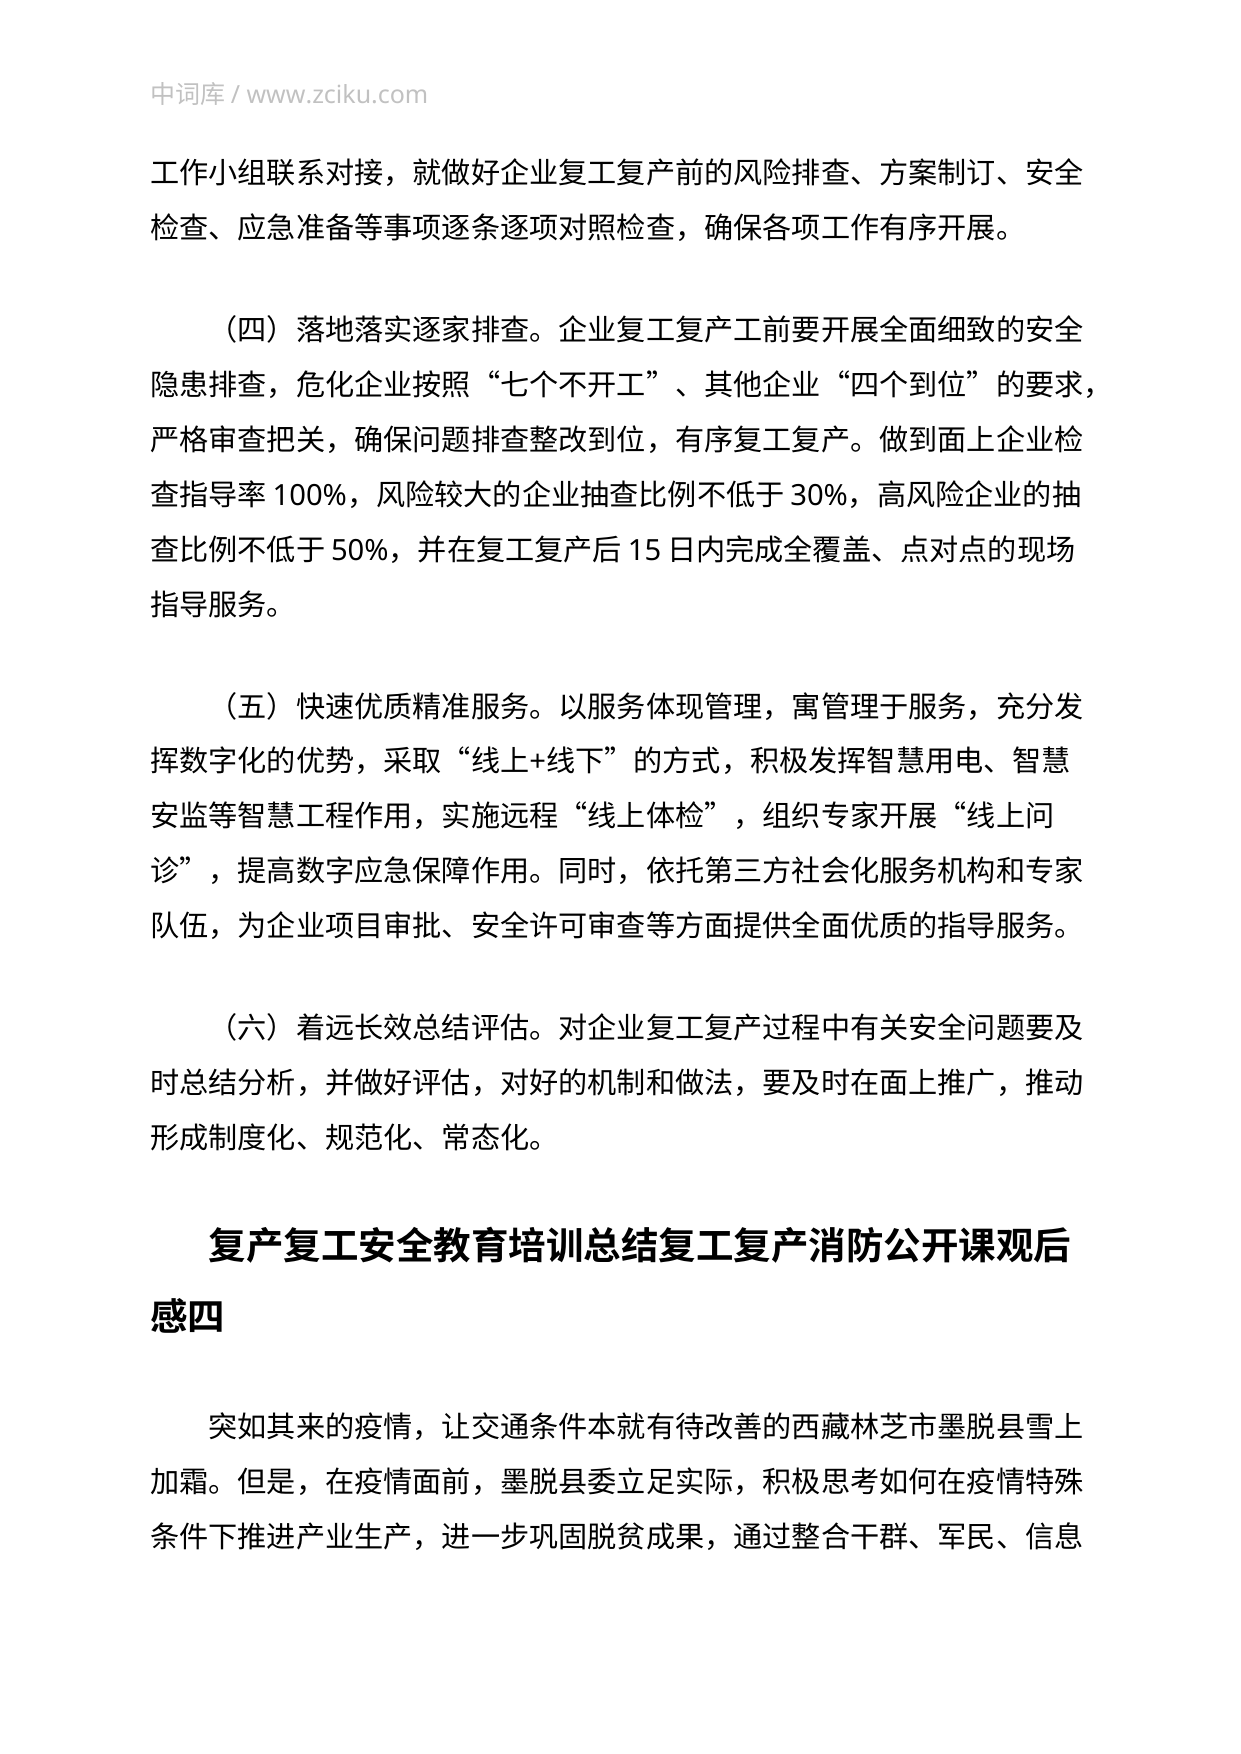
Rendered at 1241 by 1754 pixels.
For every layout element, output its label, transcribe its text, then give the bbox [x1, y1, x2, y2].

text 复产复工安全教育培训总结复工复产消防公开课观后感四 [150, 1216, 1090, 1341]
text （四）落地落实逐家排查。企业复工复产工前要开展全面细致的安全隐患排查，危化企业按照“七个不开工”、其他企业“四个到位”的要求，严格审查把关，确保问题排查整改到位，有序复工复产。做到面上企业检查指导率100%，风险较大的企业抽查比例不低于30%，高风险企业的抽查比例不低于50%，并在复工复产后15日内完成全覆盖、点对点的现场指导服务。 [150, 307, 1090, 624]
text （六）着远长效总结评估。对企业复工复产过程中有关安全问题要及时总结分析，并做好评估，对好的机制和做法，要及时在面上推广，推动形成制度化、规范化、常态化。 [150, 1004, 1090, 1157]
text （五）快速优质精准服务。以服务体现管理，寓管理于服务，充分发挥数字化的优势，采取“线上+线下”的方式，积极发挥智慧用电、智慧安监等智慧工程作用，实施远程“线上体检”，组织专家开展“线上问诊”，提高数字应急保障作用。同时，依托第三方社会化服务机构和专家队伍，为企业项目审批、安全许可审查等方面提供全面优质的指导服务。 [150, 683, 1090, 945]
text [150, 150, 1090, 247]
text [150, 1404, 1090, 1556]
